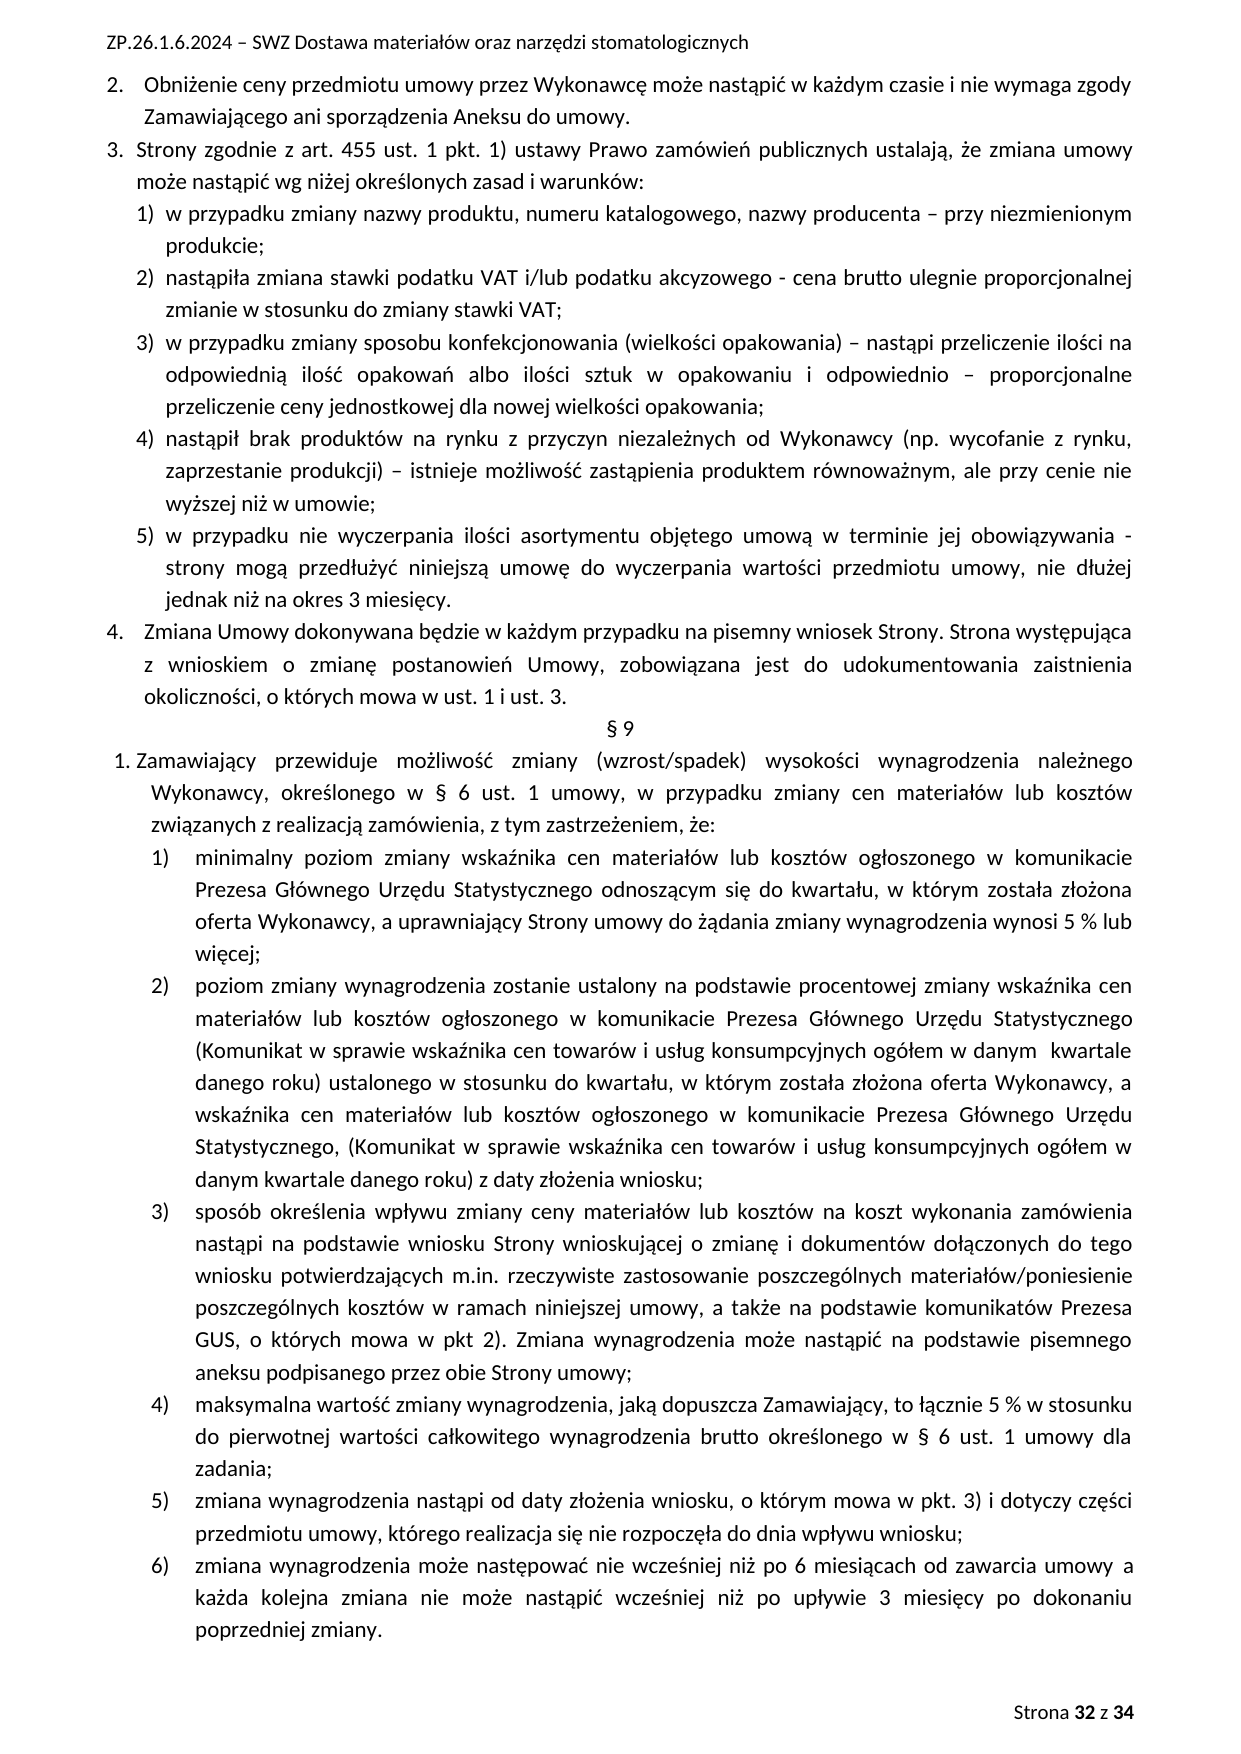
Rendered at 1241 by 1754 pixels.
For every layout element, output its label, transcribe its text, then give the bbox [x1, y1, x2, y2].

list zmiana wynagrodzenia może następować nie wcześniej niż po 6 miesiącach od zawarcia umowy a każda kolejna zmiana nie może nastąpić wcześniej niż po upływie 3 miesięcy po dokonaniu poprzedniej zmiany. [151, 1551, 1134, 1643]
list Obniżenie ceny przedmiotu umowy przez Wykonawcę może nastąpić w każdym czasie i nie wymaga zgody Zamawiającego ani sporządzenia Aneksu do umowy. [106, 70, 1134, 131]
list zmiana wynagrodzenia nastąpi od daty złożenia wniosku, o którym mowa w pkt. 3) i dotyczy części przedmiotu umowy, którego realizacja się nie rozpoczęła do dnia wpływu wniosku; [151, 1487, 1134, 1547]
text § 9 [106, 714, 1134, 742]
list nastąpił brak produktów na rynku z przyczyn niezależnych od Wykonawcy (np. wycofanie z rynku, zaprzestanie produkcji) – istnieje możliwość zastąpienia produktem równoważnym, ale przy cenie nie wyższej niż w umowie; [136, 424, 1134, 517]
list Zamawiający przewiduje możliwość zmiany (wzrost/spadek) wysokości wynagrodzenia należnego Wykonawcy, określonego w § 6 ust. 1 umowy, w przypadku zmiany cen materiałów lub kosztów związanych z realizacją zamówienia, z tym zastrzeżeniem, że: [113, 746, 1134, 839]
list sposób określenia wpływu zmiany ceny materiałów lub kosztów na koszt wykonania zamówienia nastąpi na podstawie wniosku Strony wnioskującej o zmianę i dokumentów dołączonych do tego wniosku potwierdzających m.in. rzeczywiste zastosowanie poszczególnych materiałów/poniesienie poszczególnych kosztów w ramach niniejszej umowy, a także na podstawie komunikatów Prezesa GUS, o których mowa w pkt 2). Zmiana wynagrodzenia może nastąpić na podstawie pisemnego aneksu podpisanego przez obie Strony umowy; [151, 1197, 1134, 1386]
list Zmiana Umowy dokonywana będzie w każdym przypadku na pisemny wniosek Strony. Strona występująca z wnioskiem o zmianę postanowień Umowy, zobowiązana jest do udokumentowania zaistnienia okoliczności, o których mowa w ust. 1 i ust. 3. [106, 617, 1134, 710]
list maksymalna wartość zmiany wynagrodzenia, jaką dopuszcza Zamawiający, to łącznie 5 % w stosunku do pierwotnej wartości całkowitego wynagrodzenia brutto określonego w § 6 ust. 1 umowy dla zadania; [151, 1390, 1134, 1482]
list minimalny poziom zmiany wskaźnika cen materiałów lub kosztów ogłoszonego w komunikacie Prezesa Głównego Urzędu Statystycznego odnoszącym się do kwartału, w którym została złożona oferta Wykonawcy, a uprawniający Strony umowy do żądania zmiany wynagrodzenia wynosi 5 % lub więcej; [151, 843, 1134, 967]
list poziom zmiany wynagrodzenia zostanie ustalony na podstawie procentowej zmiany wskaźnika cen materiałów lub kosztów ogłoszonego w komunikacie Prezesa Głównego Urzędu Statystycznego (Komunikat w sprawie wskaźnika cen towarów i usług konsumpcyjnych ogółem w danym kwartale danego roku) ustalonego w stosunku do kwartału, w którym została złożona oferta Wykonawcy, a wskaźnika cen materiałów lub kosztów ogłoszonego w komunikacie Prezesa Głównego Urzędu Statystycznego, (Komunikat w sprawie wskaźnika cen towarów i usług konsumpcyjnych ogółem w danym kwartale danego roku) z daty złożenia wniosku; [151, 972, 1134, 1193]
list w przypadku nie wyczerpania ilości asortymentu objętego umową w terminie jej obowiązywania - strony mogą przedłużyć niniejszą umowę do wyczerpania wartości przedmiotu umowy, nie dłużej jednak niż na okres 3 miesięcy. [136, 521, 1134, 613]
list nastąpiła zmiana stawki podatku VAT i/lub podatku akcyzowego - cena brutto ulegnie proporcjonalnej zmianie w stosunku do zmiany stawki VAT; [136, 263, 1134, 324]
list w przypadku zmiany nazwy produktu, numeru katalogowego, nazwy producenta – przy niezmienionym produkcie; [136, 199, 1134, 259]
list w przypadku zmiany sposobu konfekcjonowania (wielkości opakowania) – nastąpi przeliczenie ilości na odpowiednią ilość opakowań albo ilości sztuk w opakowaniu i odpowiednio – proporcjonalne przeliczenie ceny jednostkowej dla nowej wielkości opakowania; [136, 328, 1134, 420]
list Strony zgodnie z art. 455 ust. 1 pkt. 1) ustawy Prawo zamówień publicznych ustalają, że zmiana umowy może nastąpić wg niżej określonych zasad i warunków: [106, 135, 1134, 195]
